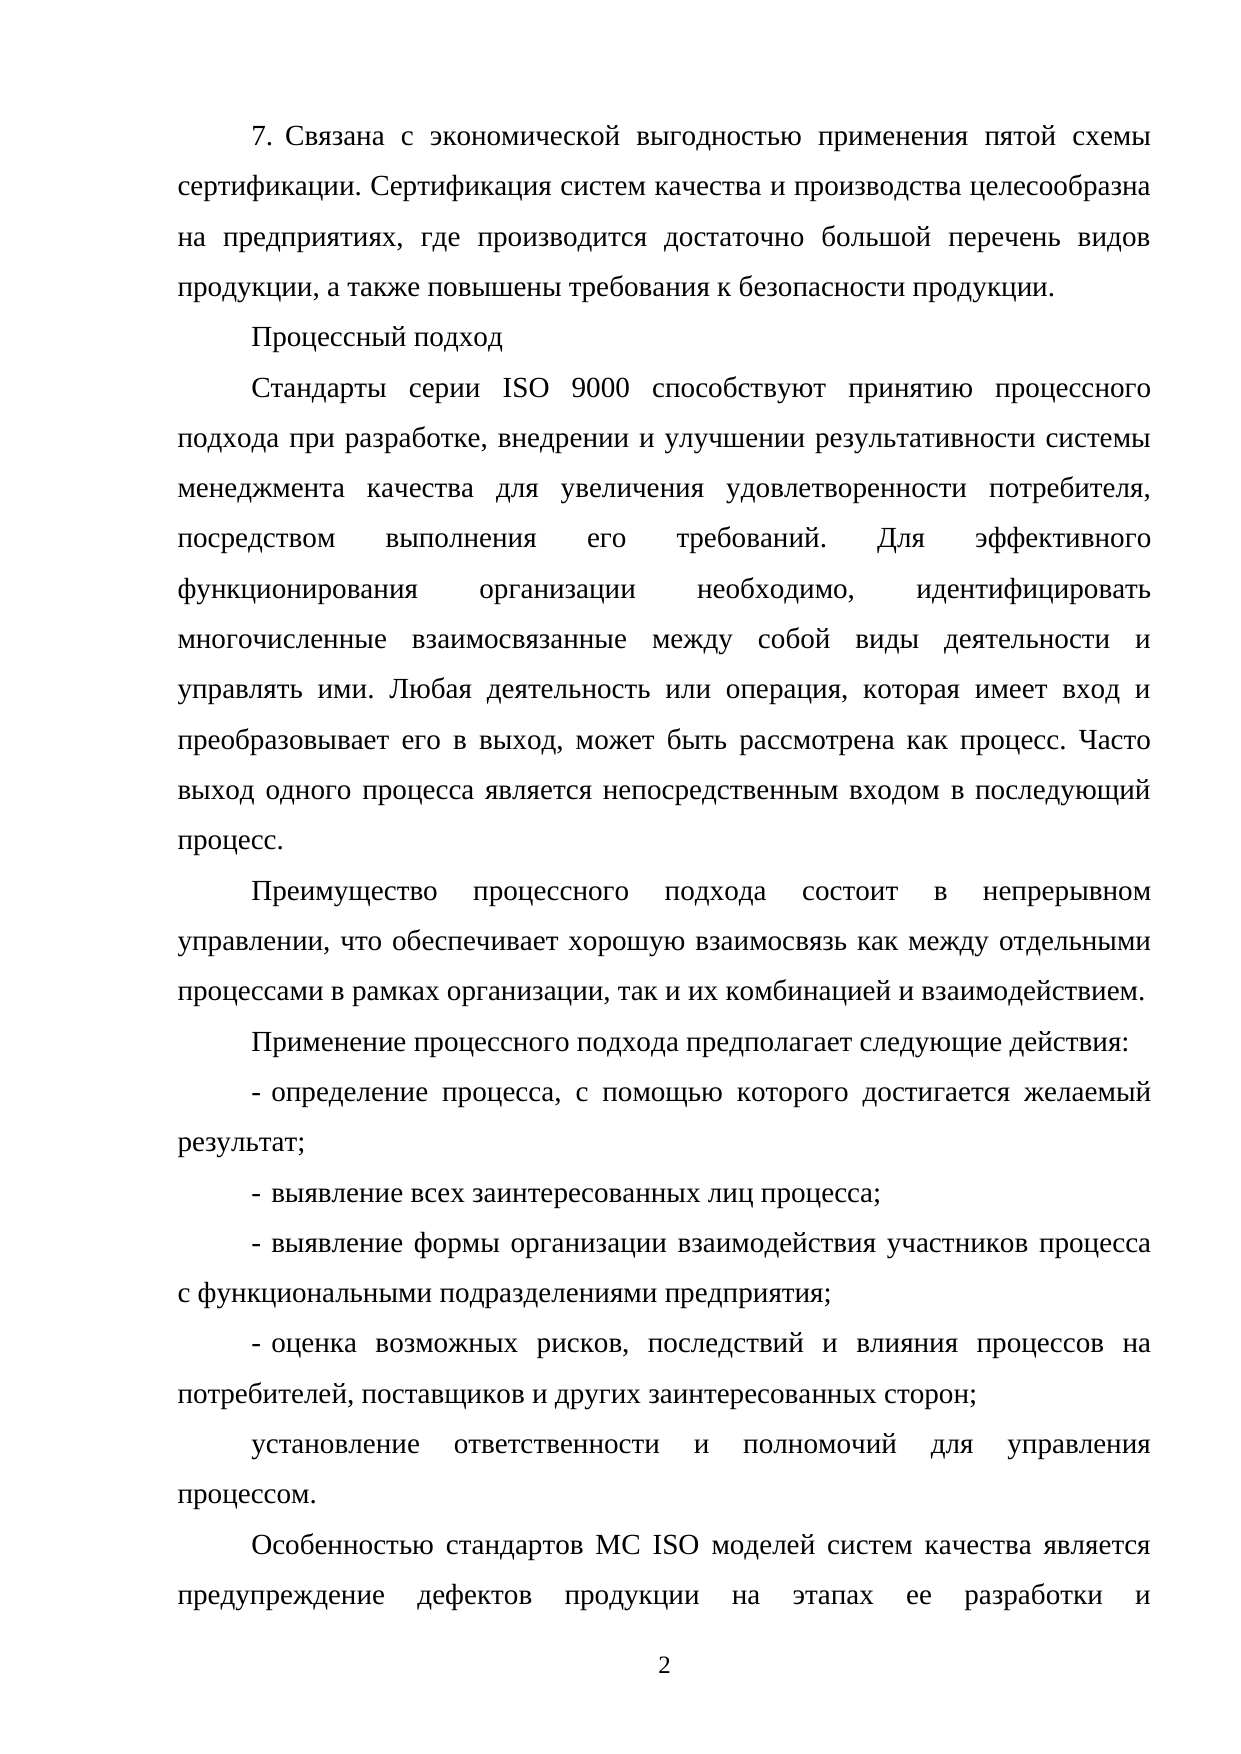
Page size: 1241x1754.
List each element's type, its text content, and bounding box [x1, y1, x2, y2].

text Преимущество процессного подхода состоит в непрерывном управлении, что обеспечивает хорошую взаимосвязь как между отдельными процессами в рамках организации, так и их комбинацией и взаимодействием. [177, 873, 1152, 1007]
text Применение процессного подхода предполагает следующие действия: [177, 1024, 1152, 1057]
text установление ответственности и полномочий для управления процессом. [177, 1426, 1152, 1510]
list выявление формы организации взаимодействия участников процесса с функциональными подразделениями предприятия; [177, 1225, 1152, 1309]
text Процессный подход [177, 319, 1152, 353]
list оценка возможных рисков, последствий и влияния процессов на потребителей, поставщиков и других заинтересованных сторон; [177, 1326, 1152, 1409]
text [177, 1527, 1152, 1611]
list определение процесса, с помощью которого достигается желаемый результат; [177, 1074, 1152, 1158]
list выявление всех заинтересованных лиц процесса; [177, 1175, 1152, 1208]
text Стандарты серии ISO 9000 способствуют принятию процессного подхода при разработке, внедрении и улучшении результативности системы менеджмента качества для увеличения удовлетворенности потребителя, посредством выполнения его требований. Для эффективного функционирования организации необходимо, идентифицировать многочисленные взаимосвязанные между собой виды деятельности и управлять ими. Любая деятельность или операция, которая имеет вход и преобразовывает его в выход, может быть рассмотрена как процесс. Часто выход одного процесса является непосредственным входом в последующий процесс. [177, 370, 1152, 856]
list Связана с экономической выгодностью применения пятой схемы сертификации. Сертификация систем качества и производства целесообразна на предприятиях, где производится достаточно большой перечень видов продукции, а также повышены требования к безопасности продукции. [177, 118, 1152, 303]
